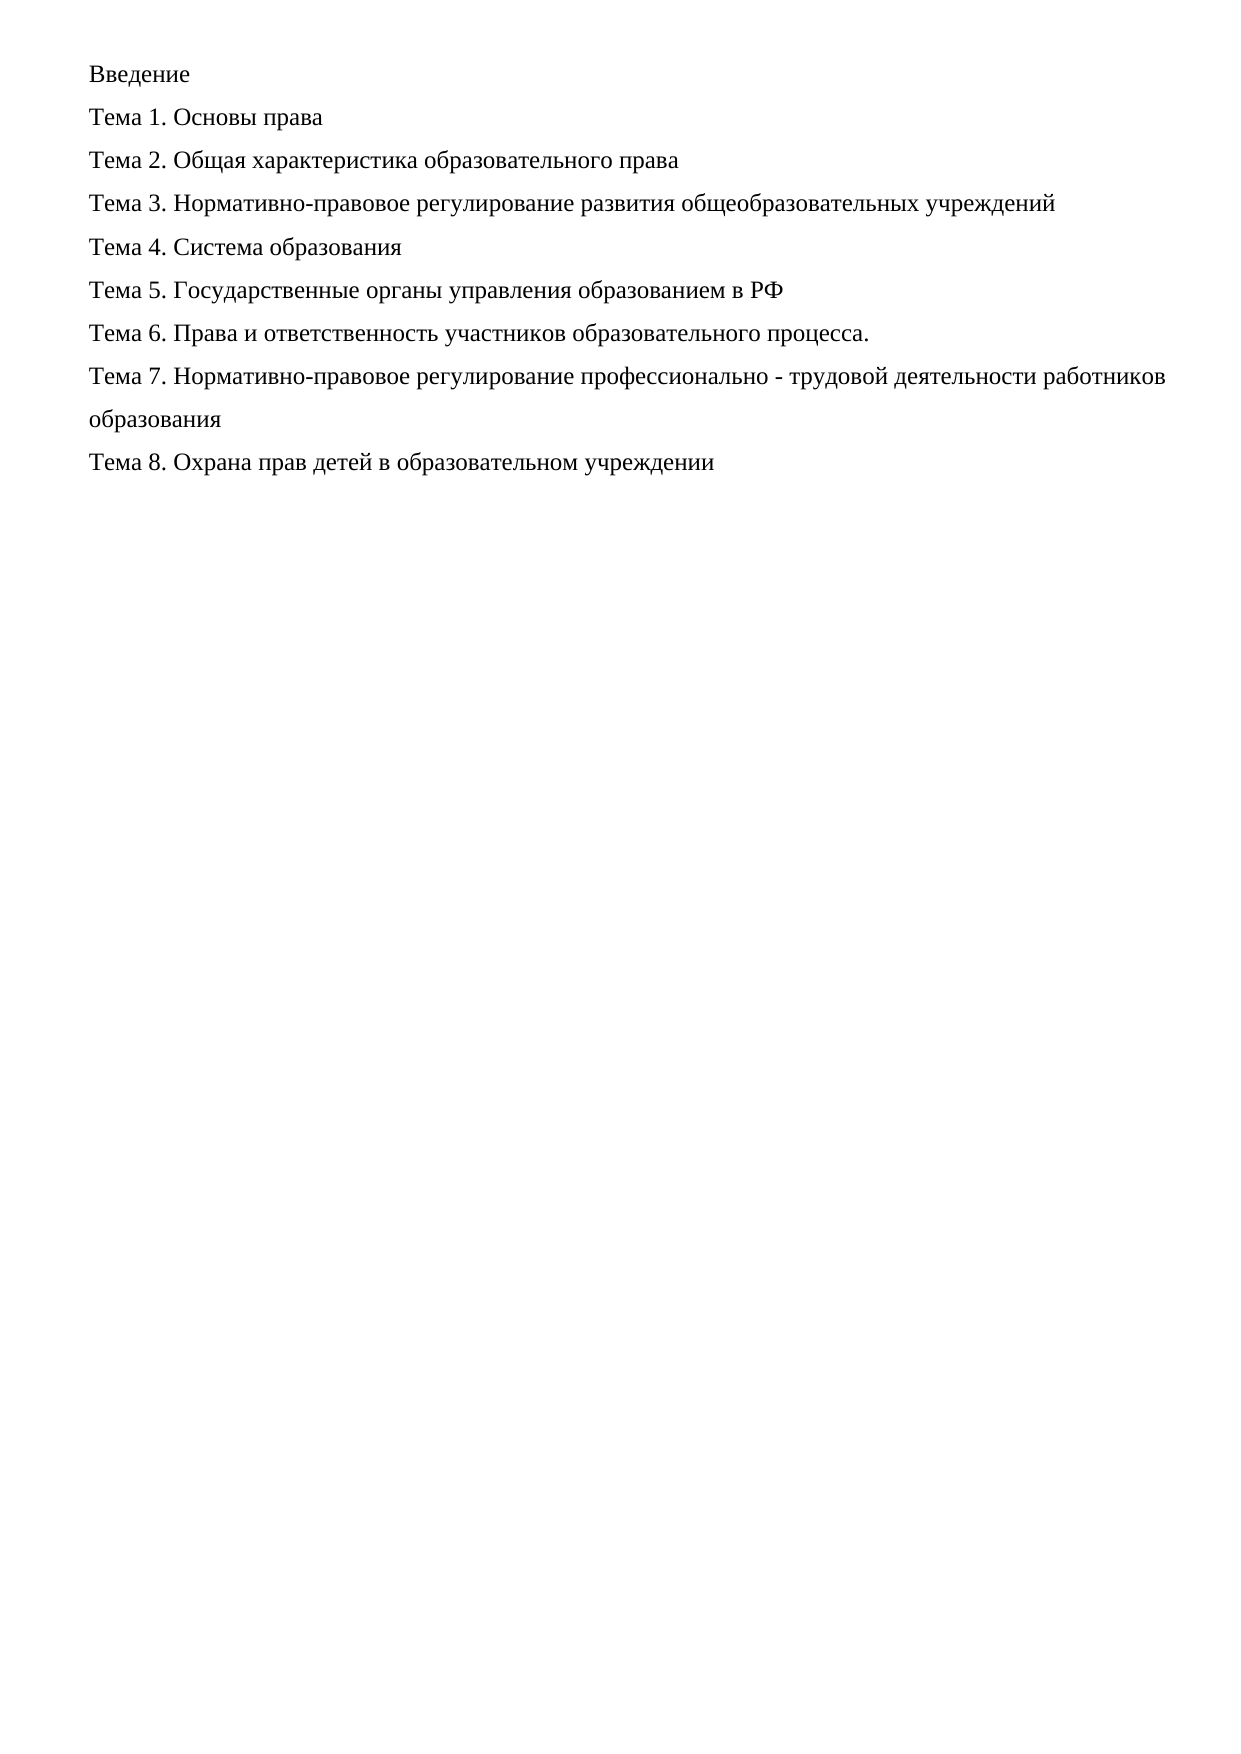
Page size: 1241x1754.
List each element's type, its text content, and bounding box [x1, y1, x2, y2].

text Тема 3. Нормативно-правовое регулирование развития общеобразовательных учреждений [89, 188, 1167, 217]
text Тема 5. Государственные органы управления образованием в РФ [89, 275, 1167, 303]
text Введение [89, 59, 1167, 88]
text Тема 6. Права и ответственность участников образовательного процесса. [89, 318, 1167, 347]
text Тема 2. Общая характеристика образовательного права [89, 145, 1167, 174]
text Тема 4. Система образования [89, 232, 1167, 260]
text Тема 1. Основы права [89, 102, 1167, 131]
text Тема 7. Нормативно-правовое регулирование профессионально - трудовой деятельности работников образования [89, 361, 1167, 433]
text Тема 8. Охрана прав детей в образовательном учреждении [89, 447, 1167, 476]
